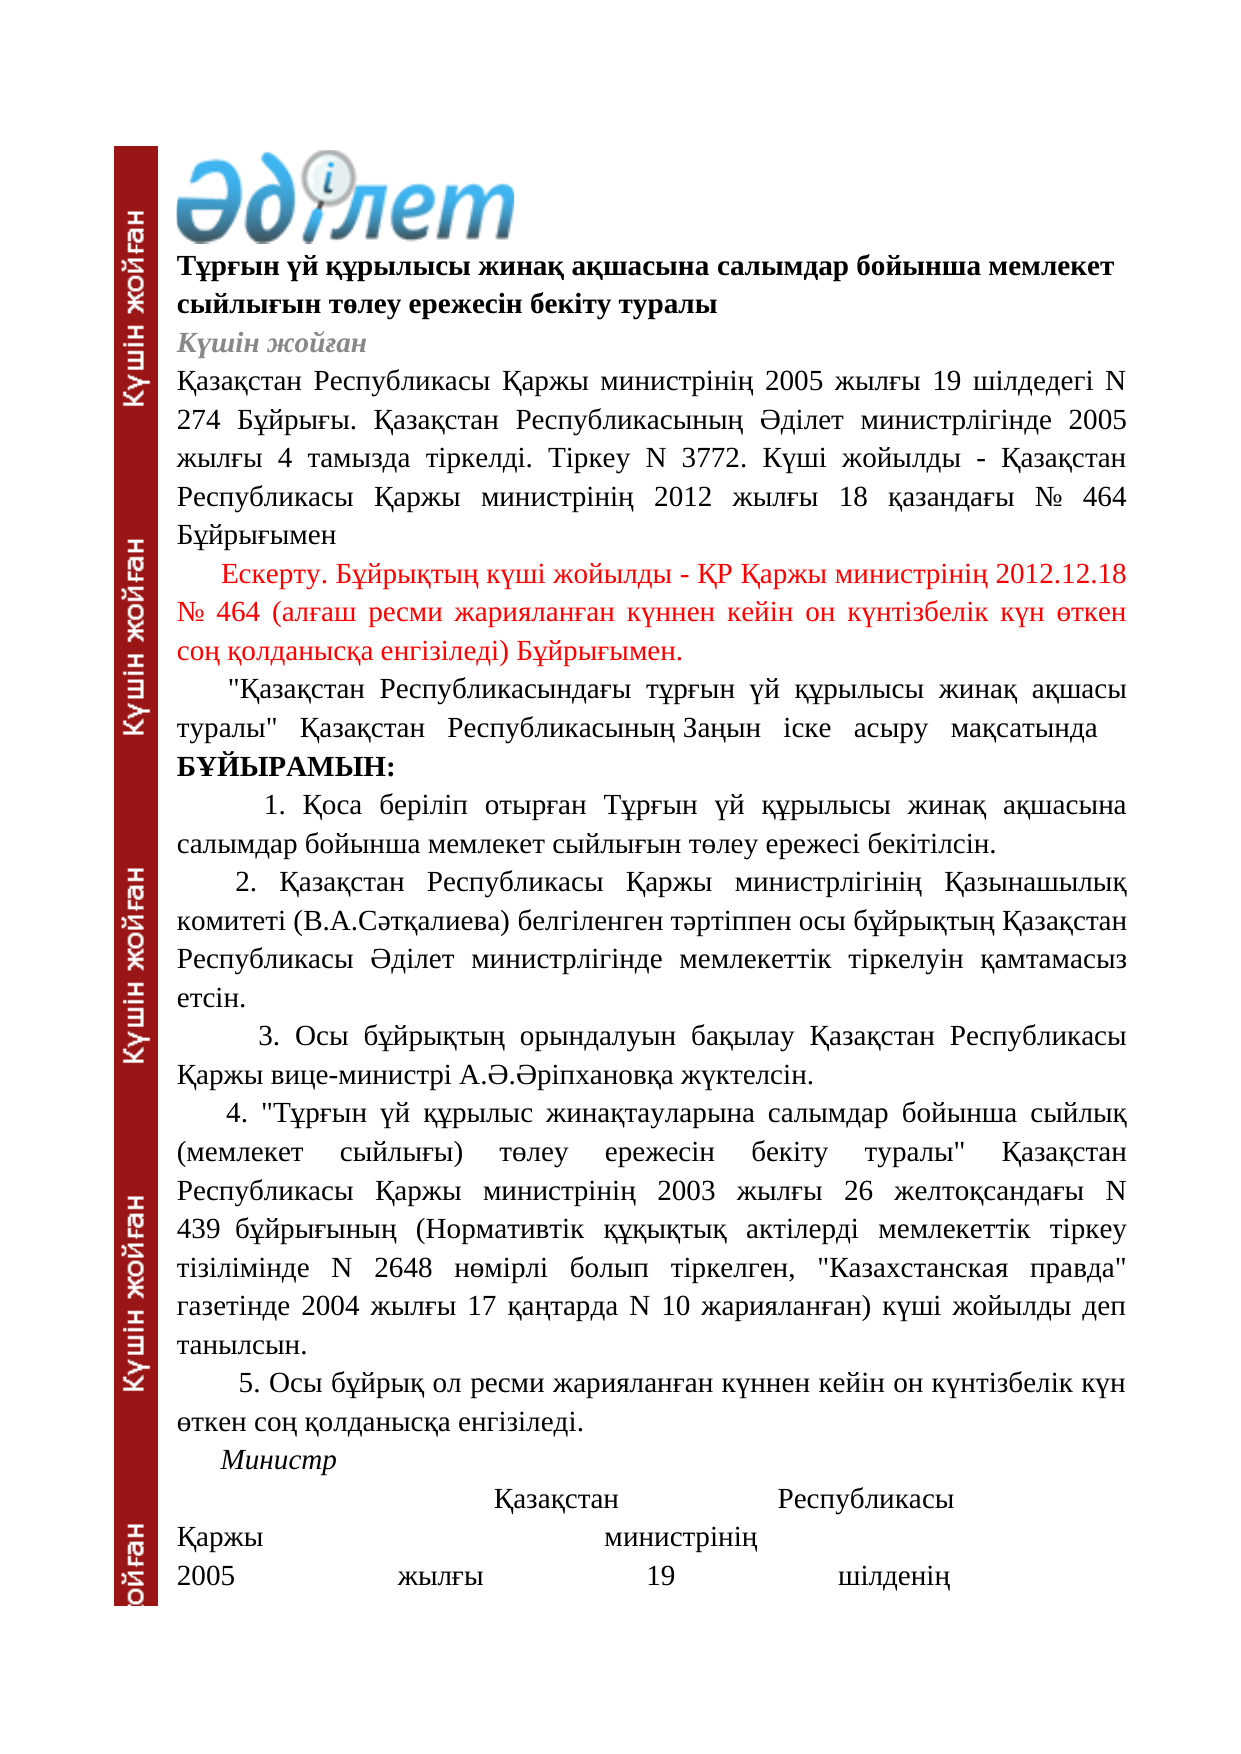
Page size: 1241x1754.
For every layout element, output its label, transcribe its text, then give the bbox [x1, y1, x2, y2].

text Тұрғын үй құрылысы жинақ ақшасына салымдар бойынша мемлекет сыйлығын төлеу ережесін бекіту туралы [112, 248, 1128, 320]
text Қазақстан Республикасы Қаржы министрінің 2005 жылғы 19 шілдедегі N 274 Бұйрығы. Қазақстан Республикасының Әділет министрлігінде 2005 жылғы 4 тамызда тіркелді. Тіркеу N 3772. Күші жойылды - Қазақстан Республикасы Қаржы министрінің 2012 жылғы 18 қазандағы № 464 Бұйрығымен [112, 363, 1128, 551]
text 3. Осы бұйрықтың орындалуын бақылау Қазақстан Республикасы Қаржы вице-министрі А.Ә.Әріпхановқа жүктелсін. [112, 1018, 1128, 1091]
picture [114, 1437, 158, 1442]
picture [114, 358, 158, 363]
text Министр [112, 1442, 1128, 1476]
text Ескерту. Бұйрықтың күші жойылды - ҚР Қаржы министрінің 2012.12.18 № 464 (алғаш ресми жарияланған күннен кейiн он күнтiзбелiк күн өткен соң қолданысқа енгiзiледi) Бұйрығымен. [112, 556, 1128, 667]
picture [114, 1091, 158, 1096]
picture [114, 1013, 158, 1018]
picture [114, 667, 158, 672]
picture [114, 1592, 158, 1606]
picture [114, 146, 158, 248]
picture [114, 551, 158, 556]
picture [114, 1476, 158, 1481]
text Күшін жойған [112, 325, 1128, 358]
picture [114, 782, 158, 787]
text 2. Қазақстан Республикасы Қаржы министрлігінің Қазынашылық комитеті (В.А.Сәтқалиева) белгіленген тәртіппен осы бұйрықтың Қазақстан Республикасы Әділет министрлігінде мемлекеттік тіркелуін қамтамасыз етсін. [112, 864, 1128, 1013]
text 1. Қоса беріліп отырған Тұрғын үй құрылысы жинақ ақшасына салымдар бойынша мемлекет сыйлығын төлеу ережесі бекітілсін. [112, 787, 1128, 859]
picture [114, 320, 158, 325]
text 5. Осы бұйрық ол ресми жарияланған күннен кейін он күнтізбелік күн өткен соң қолданысқа енгізіледі. [112, 1365, 1128, 1437]
text "Қазақстан Республикасындағы тұрғын үй құрылысы жинақ ақшасы туралы" Қазақстан Республикасының Заңын іске асыру мақсатында БҰЙЫРАМЫН: [112, 672, 1128, 782]
picture [176, 150, 515, 244]
text Қазақстан Республикасы Қаржы министрінің 2005 жылғы 19 шілденің N 274 бұйрығымен бекітілген [112, 1481, 1128, 1592]
text 4. "Тұрғын үй құрылыс жинақтауларына салымдар бойынша сыйлық (мемлекет сыйлығы) төлеу ережесін бекіту туралы" Қазақстан Республикасы Қаржы министрінің 2003 жылғы 26 желтоқсандағы N 439 бұйрығының (Нормативтік құқықтық актілерді мемлекеттік тіркеу тізілімінде N 2648 нөмірлі болып тіркелген, "Казахстанская правда" газетінде 2004 жылғы 17 қаңтарда N 10 жарияланған) күші жойылды деп танылсын. [112, 1096, 1128, 1360]
picture [114, 1360, 158, 1365]
picture [114, 859, 158, 864]
